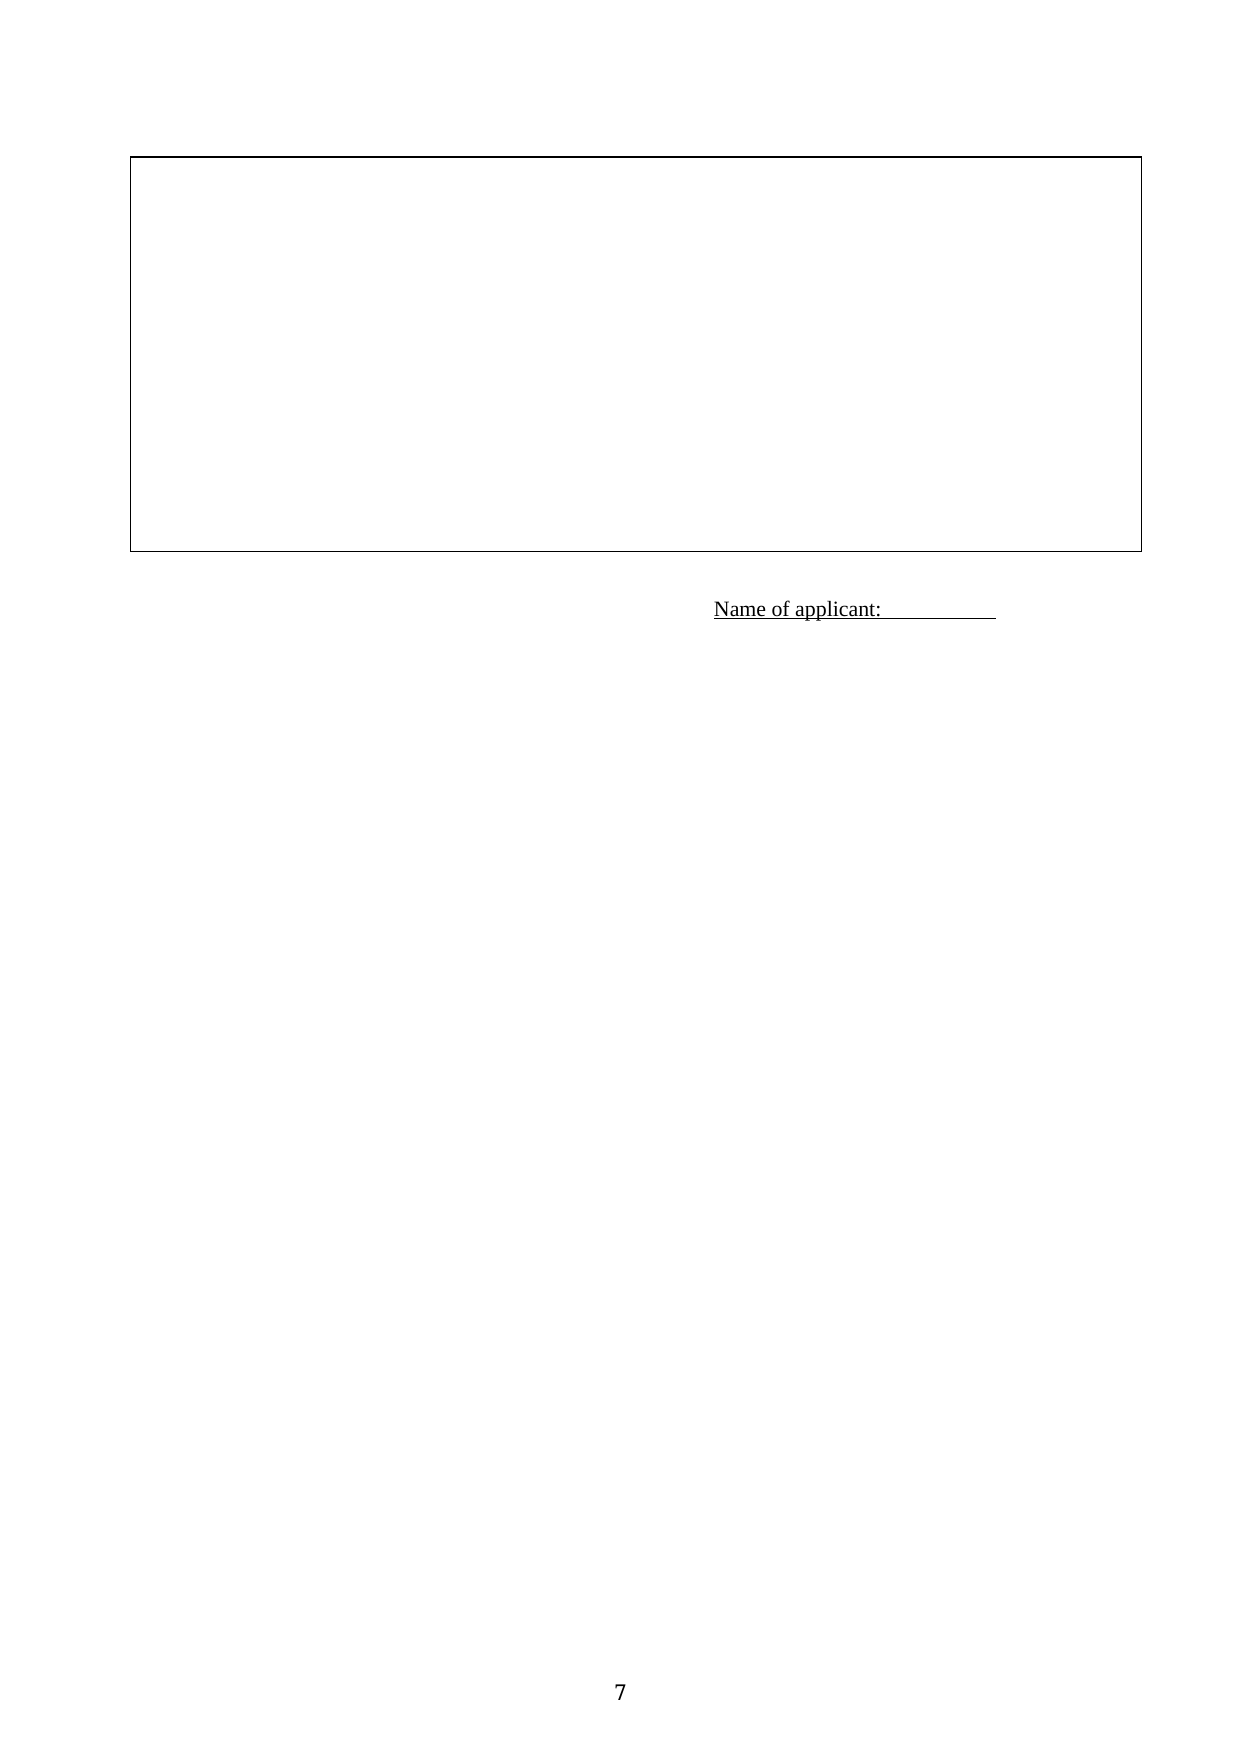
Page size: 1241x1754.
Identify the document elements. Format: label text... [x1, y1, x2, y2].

table_header [131, 158, 1141, 551]
text Name of applicant: [112, 590, 1128, 627]
